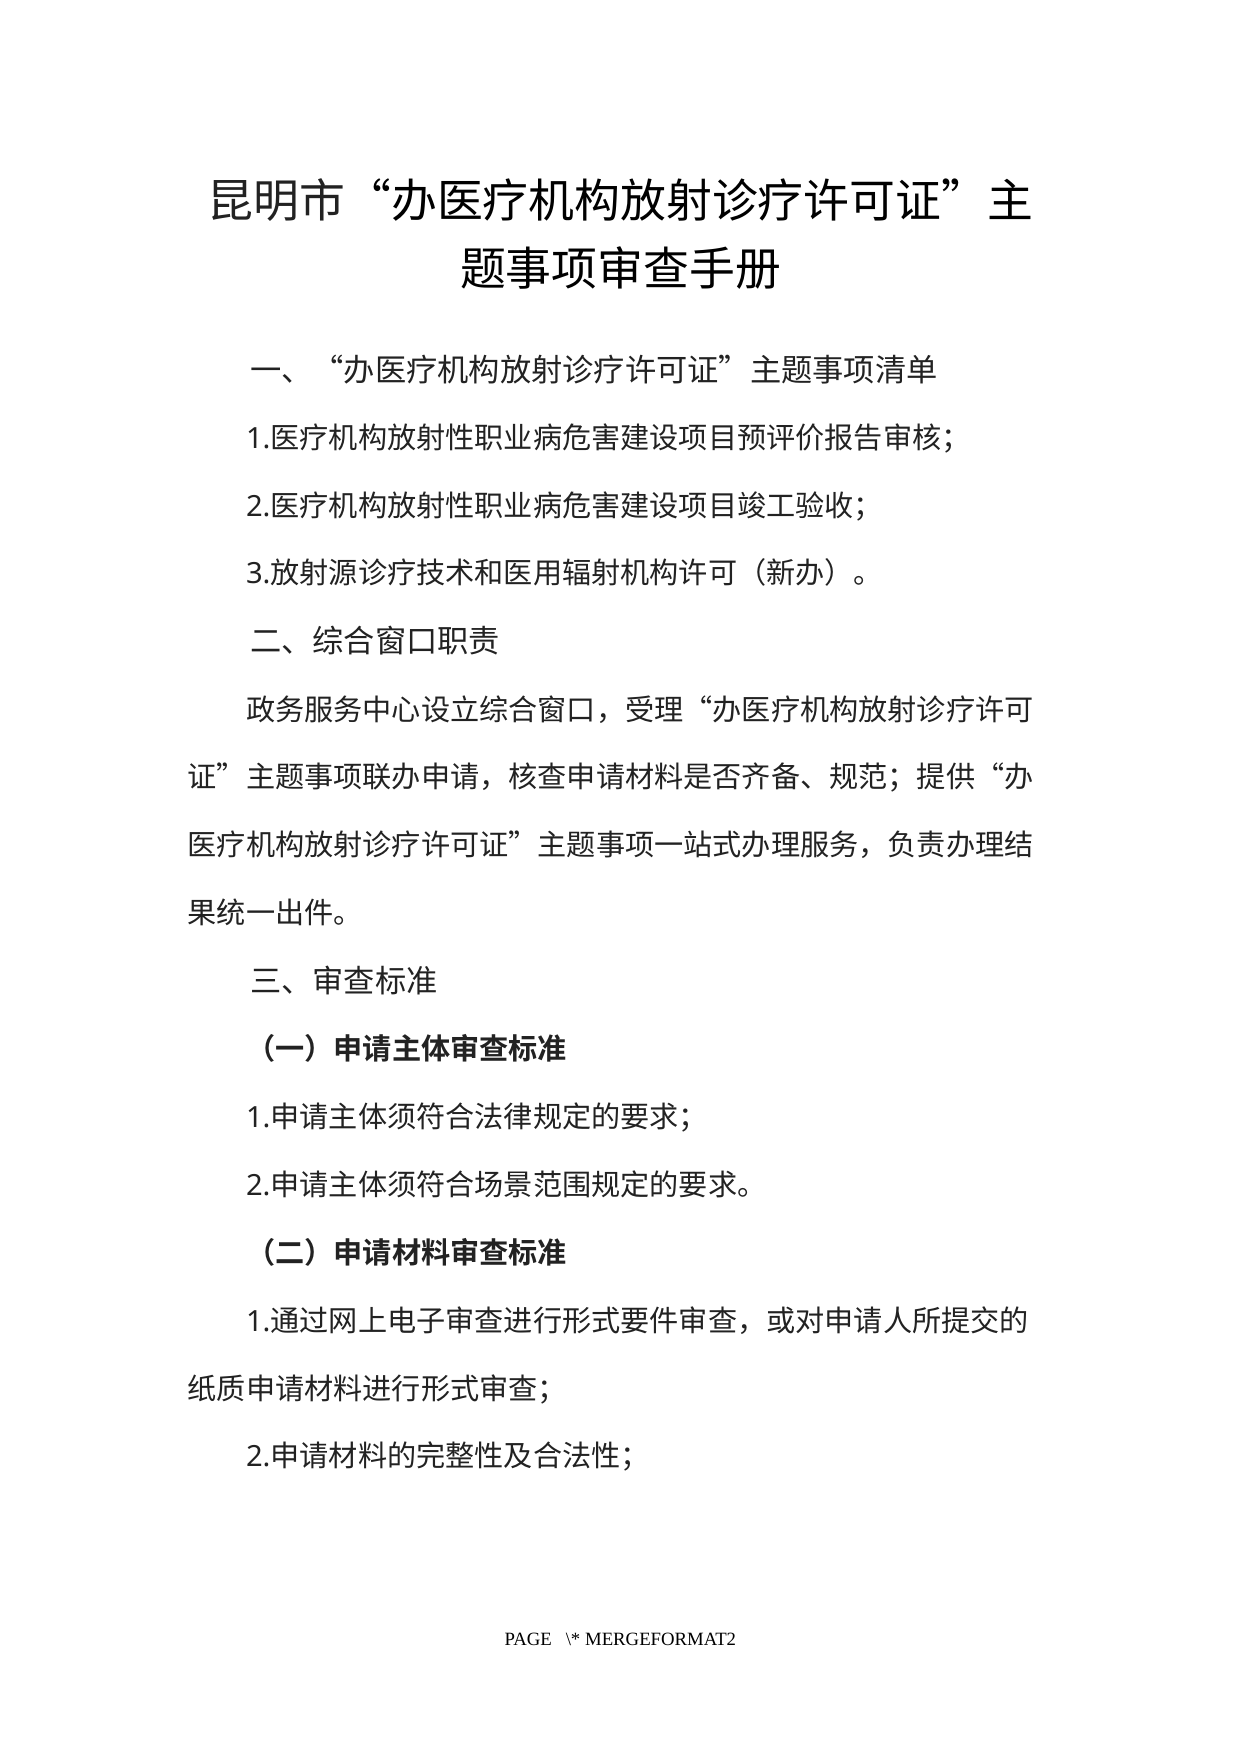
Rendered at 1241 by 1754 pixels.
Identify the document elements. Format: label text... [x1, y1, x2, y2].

text （一）申请主体审查标准 [187, 1013, 1053, 1081]
text （二）申请材料审查标准 [187, 1217, 1053, 1284]
text 2.申请主体须符合场景范围规定的要求。 [187, 1149, 1053, 1217]
text 3.放射源诊疗技术和医用辐射机构许可（新办）。 [187, 537, 1053, 605]
text 1.申请主体须符合法律规定的要求； [187, 1081, 1053, 1149]
text 1.通过网上电子审查进行形式要件审查，或对申请人所提交的纸质申请材料进行形式审查； [187, 1284, 1053, 1420]
text 2.申请材料的完整性及合法性； [187, 1420, 1053, 1488]
text 1.医疗机构放射性职业病危害建设项目预评价报告审核； [187, 402, 1053, 469]
text 2.医疗机构放射性职业病危害建设项目竣工验收； [187, 469, 1053, 537]
text 一、“办医疗机构放射诊疗许可证”主题事项清单 [187, 334, 1053, 402]
text 三、审查标准 [187, 945, 1053, 1013]
text 昆明市“办医疗机构放射诊疗许可证”主题事项审查手册 [187, 164, 1053, 300]
text 政务服务中心设立综合窗口，受理“办医疗机构放射诊疗许可证”主题事项联办申请，核查申请材料是否齐备、规范；提供“办医疗机构放射诊疗许可证”主题事项一站式办理服务，负责办理结果统一出件。 [187, 673, 1053, 945]
text 二、综合窗口职责 [187, 605, 1053, 673]
